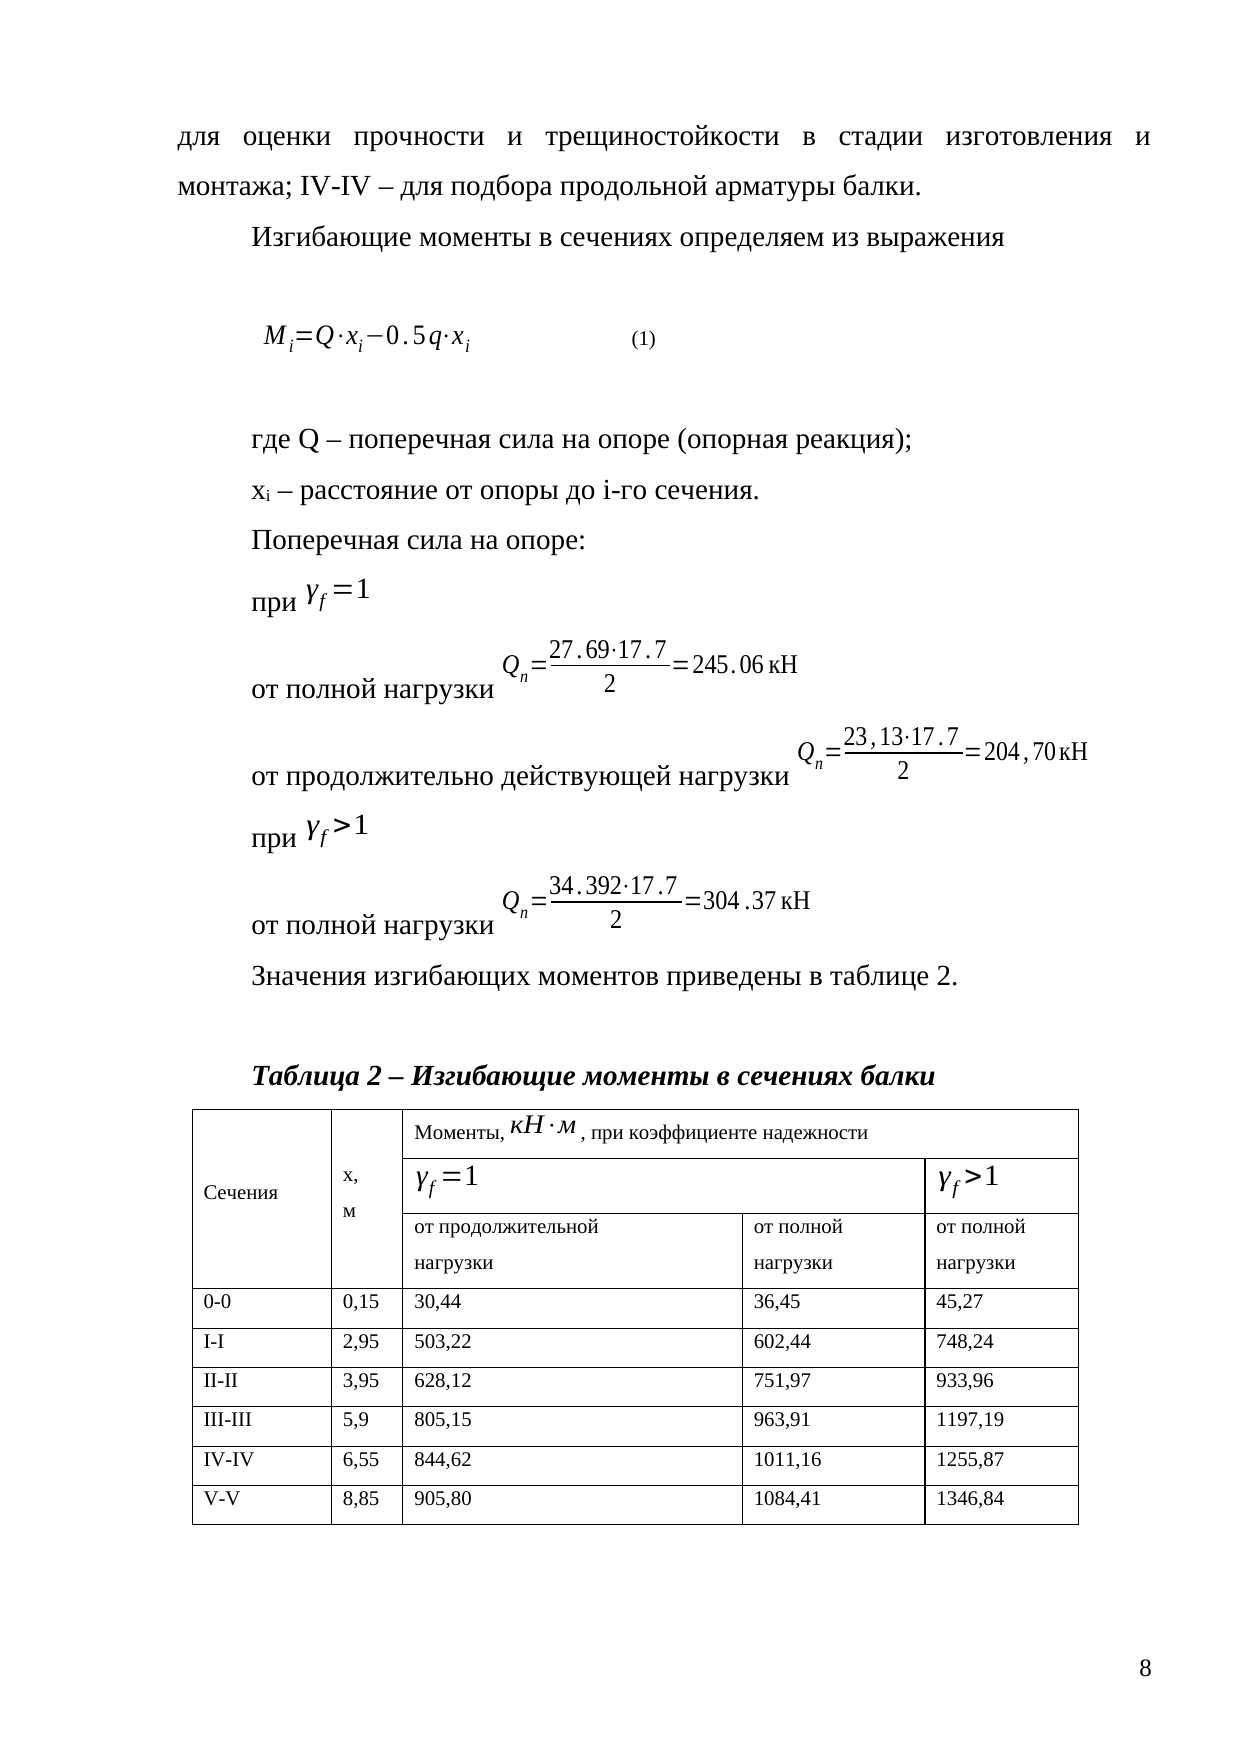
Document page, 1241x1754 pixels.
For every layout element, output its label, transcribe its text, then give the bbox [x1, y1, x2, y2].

table_cell III-III [193, 1407, 331, 1446]
table_cell 36,45 [743, 1289, 924, 1327]
table_cell 1197,19 [926, 1407, 1078, 1446]
table_cell 1084,41 [743, 1486, 924, 1524]
table_cell [926, 1159, 1078, 1213]
table_cell I-I [193, 1329, 331, 1367]
table_header х, м [332, 1110, 402, 1288]
text Изгибающие моменты в сечениях определяем из выражения [177, 219, 1152, 252]
text при [177, 572, 1152, 618]
text Поперечная сила на опоре: [177, 522, 1152, 556]
text Значения изгибающих моментов приведены в таблице 2. [177, 958, 1152, 991]
text от полной нагрузки [177, 634, 1152, 705]
table_cell от полной нагрузки [926, 1214, 1078, 1288]
table_cell 30,44 [403, 1289, 742, 1327]
table_cell 963,91 [743, 1407, 924, 1446]
text где Q – поперечная сила на опоре (опорная реакция); [177, 421, 1152, 455]
table_cell 1255,87 [926, 1447, 1078, 1485]
table_cell IV-IV [193, 1447, 331, 1485]
text от продолжительно действующей нагрузки [177, 722, 1152, 792]
text Таблица 2 – Изгибающие моменты в сечениях балки [177, 1058, 1152, 1092]
table_cell 0-0 [193, 1289, 331, 1327]
table_cell 3,95 [332, 1368, 402, 1406]
table_cell 2,95 [332, 1329, 402, 1367]
table_cell V-V [193, 1486, 331, 1524]
table_cell 933,96 [926, 1368, 1078, 1406]
table_cell 1346,84 [926, 1486, 1078, 1524]
table_cell 751,97 [743, 1368, 924, 1406]
table_cell II-II [193, 1368, 331, 1406]
table_cell от полной нагрузки [743, 1214, 924, 1288]
table_cell 45,27 [926, 1289, 1078, 1327]
table_header [251, 319, 620, 371]
table_cell 5,9 [332, 1407, 402, 1446]
table_cell 0,15 [332, 1289, 402, 1327]
table_header (1) [620, 319, 683, 371]
table_cell 1011,16 [743, 1447, 924, 1485]
table_cell 805,15 [403, 1407, 742, 1446]
table_cell 8,85 [332, 1486, 402, 1524]
table_cell 844,62 [403, 1447, 742, 1485]
table_cell 602,44 [743, 1329, 924, 1367]
table_cell 6,55 [332, 1447, 402, 1485]
table_cell 628,12 [403, 1368, 742, 1406]
table_header Моменты, , при коэффициенте надежности [403, 1110, 1078, 1158]
table_cell от продолжительной нагрузки [403, 1214, 742, 1288]
table_header Сечения [193, 1110, 331, 1288]
table_cell 905,80 [403, 1486, 742, 1524]
table_cell [403, 1159, 924, 1213]
table_cell 748,24 [926, 1329, 1078, 1367]
text от полной нагрузки [177, 871, 1152, 941]
text при [177, 809, 1152, 854]
text xi – расстояние от опоры до i-го сечения. [177, 472, 1152, 505]
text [177, 118, 1152, 202]
table_cell 503,22 [403, 1329, 742, 1367]
